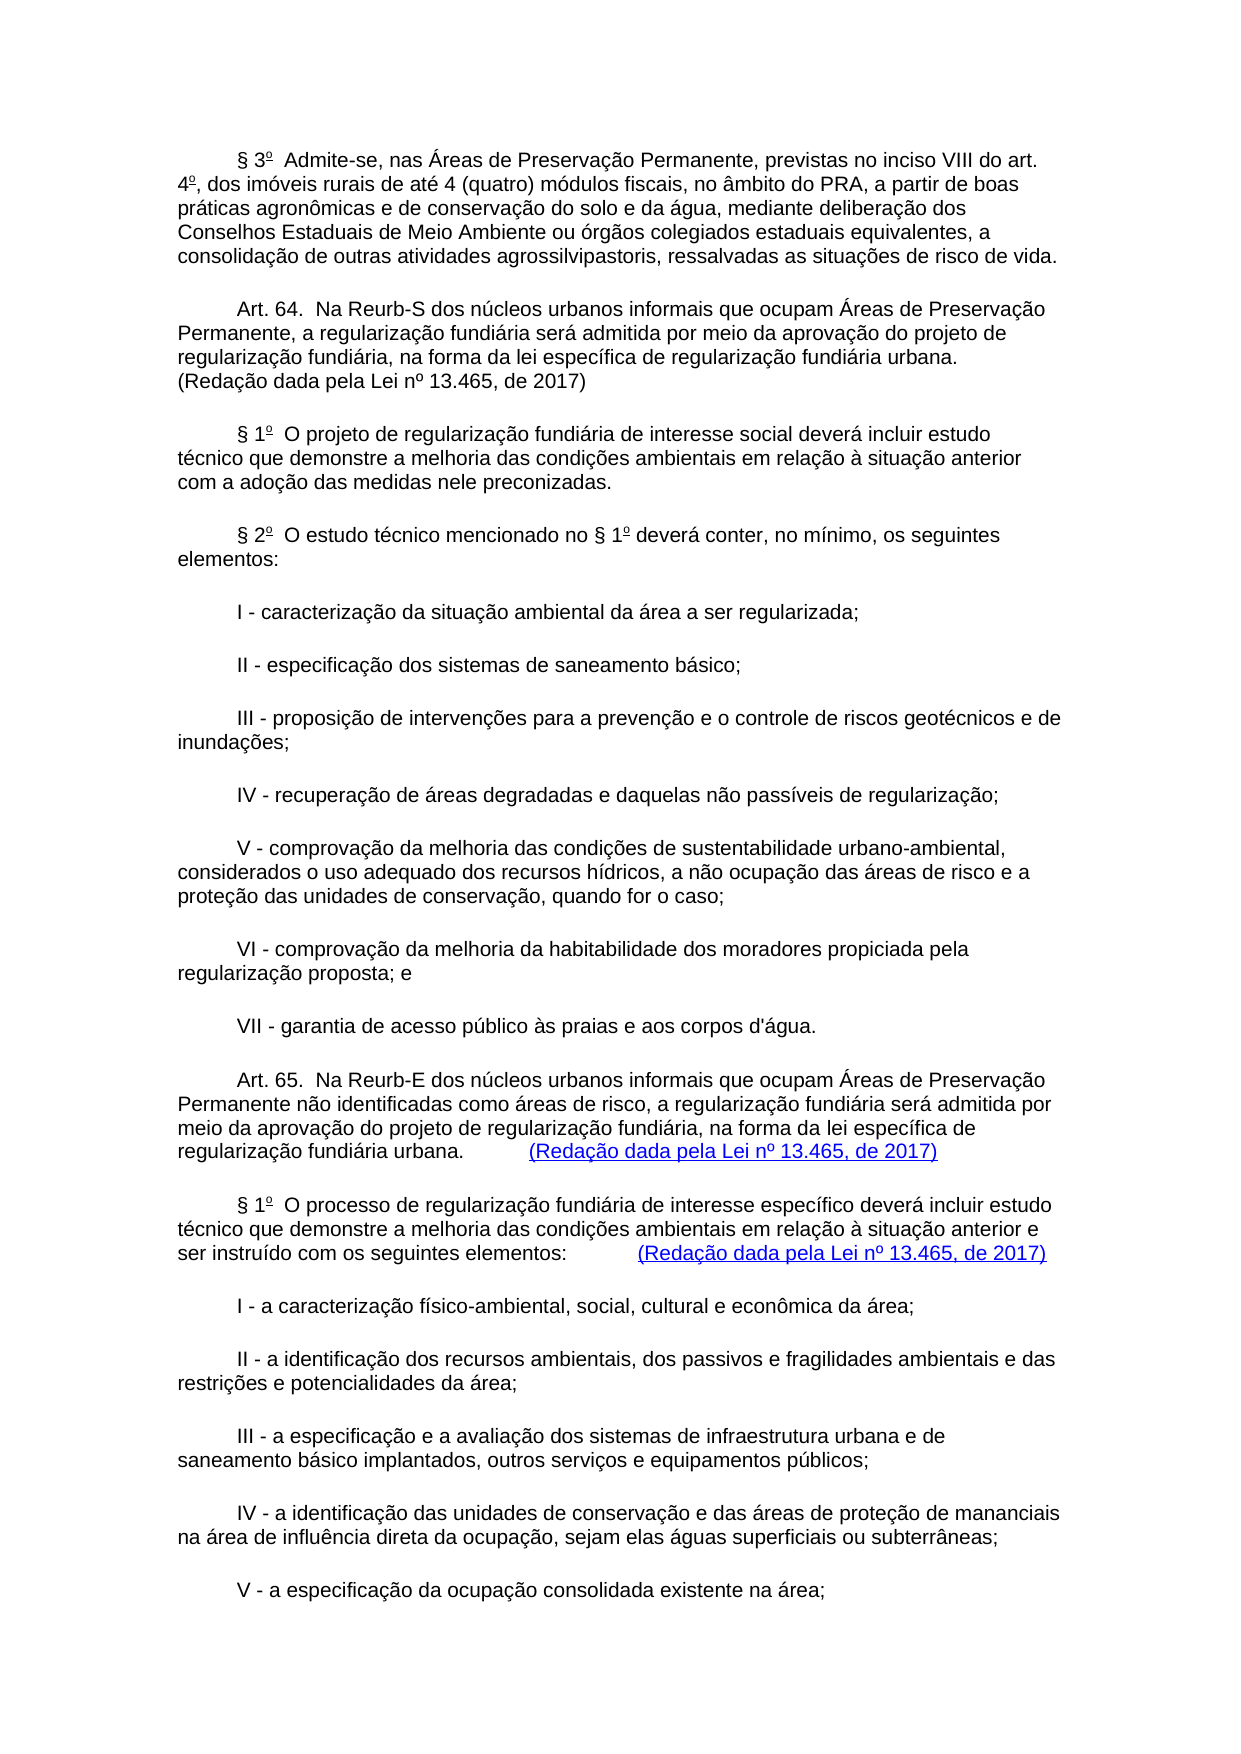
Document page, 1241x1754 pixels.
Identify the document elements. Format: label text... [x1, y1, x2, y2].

text I - a caracterização físico-ambiental, social, cultural e econômica da área; [177, 1293, 1063, 1317]
text Art. 64. Na Reurb-S dos núcleos urbanos informais que ocupam Áreas de Preservação Permanente, a regularização fundiária será admitida por meio da aprovação do projeto de regularização fundiária, na forma da lei específica de regularização fundiária urbana. (Redação dada pela Lei nº 13.465, de 2017) [177, 297, 1063, 392]
text § 1o O projeto de regularização fundiária de interesse social deverá incluir estudo técnico que demonstre a melhoria das condições ambientais em relação à situação anterior com a adoção das medidas nele preconizadas. [177, 422, 1063, 493]
text § 3o Admite-se, nas Áreas de Preservação Permanente, previstas no inciso VIII do art. 4o, dos imóveis rurais de até 4 (quatro) módulos fiscais, no âmbito do PRA, a partir de boas práticas agronômicas e de conservação do solo e da água, mediante deliberação dos Conselhos Estaduais de Meio Ambiente ou órgãos colegiados estaduais equivalentes, a consolidação de outras atividades agrossilvipastoris, ressalvadas as situações de risco de vida. [177, 148, 1063, 267]
text V - a especificação da ocupação consolidada existente na área; [177, 1578, 1063, 1602]
text III - proposição de intervenções para a prevenção e o controle de riscos geotécnicos e de inundações; [177, 706, 1063, 754]
text IV - recuperação de áreas degradadas e daquelas não passíveis de regularização; [177, 783, 1063, 807]
text § 1o O processo de regularização fundiária de interesse específico deverá incluir estudo técnico que demonstre a melhoria das condições ambientais em relação à situação anterior e ser instruído com os seguintes elementos: (Redação dada pela Lei nº 13.465, de 2017) [177, 1192, 1063, 1264]
text II - especificação dos sistemas de saneamento básico; [177, 653, 1063, 677]
text IV - a identificação das unidades de conservação e das áreas de proteção de mananciais na área de influência direta da ocupação, sejam elas águas superficiais ou subterrâneas; [177, 1501, 1063, 1549]
text VII - garantia de acesso público às praias e aos corpos d'água. [177, 1014, 1063, 1038]
text V - comprovação da melhoria das condições de sustentabilidade urbano-ambiental, considerados o uso adequado dos recursos hídricos, a não ocupação das áreas de risco e a proteção das unidades de conservação, quando for o caso; [177, 836, 1063, 908]
text II - a identificação dos recursos ambientais, dos passivos e fragilidades ambientais e das restrições e potencialidades da área; [177, 1347, 1063, 1394]
text I - caracterização da situação ambiental da área a ser regularizada; [177, 600, 1063, 624]
text VI - comprovação da melhoria da habitabilidade dos moradores propiciada pela regularização proposta; e [177, 937, 1063, 985]
text III - a especificação e a avaliação dos sistemas de infraestrutura urbana e de saneamento básico implantados, outros serviços e equipamentos públicos; [177, 1424, 1063, 1472]
text Art. 65. Na Reurb-E dos núcleos urbanos informais que ocupam Áreas de Preservação Permanente não identificadas como áreas de risco, a regularização fundiária será admitida por meio da aprovação do projeto de regularização fundiária, na forma da lei específica de regularização fundiária urbana. (Redação dada pela Lei nº 13.465, de 2017) [177, 1067, 1063, 1163]
text § 2o O estudo técnico mencionado no § 1o deverá conter, no mínimo, os seguintes elementos: [177, 523, 1063, 571]
